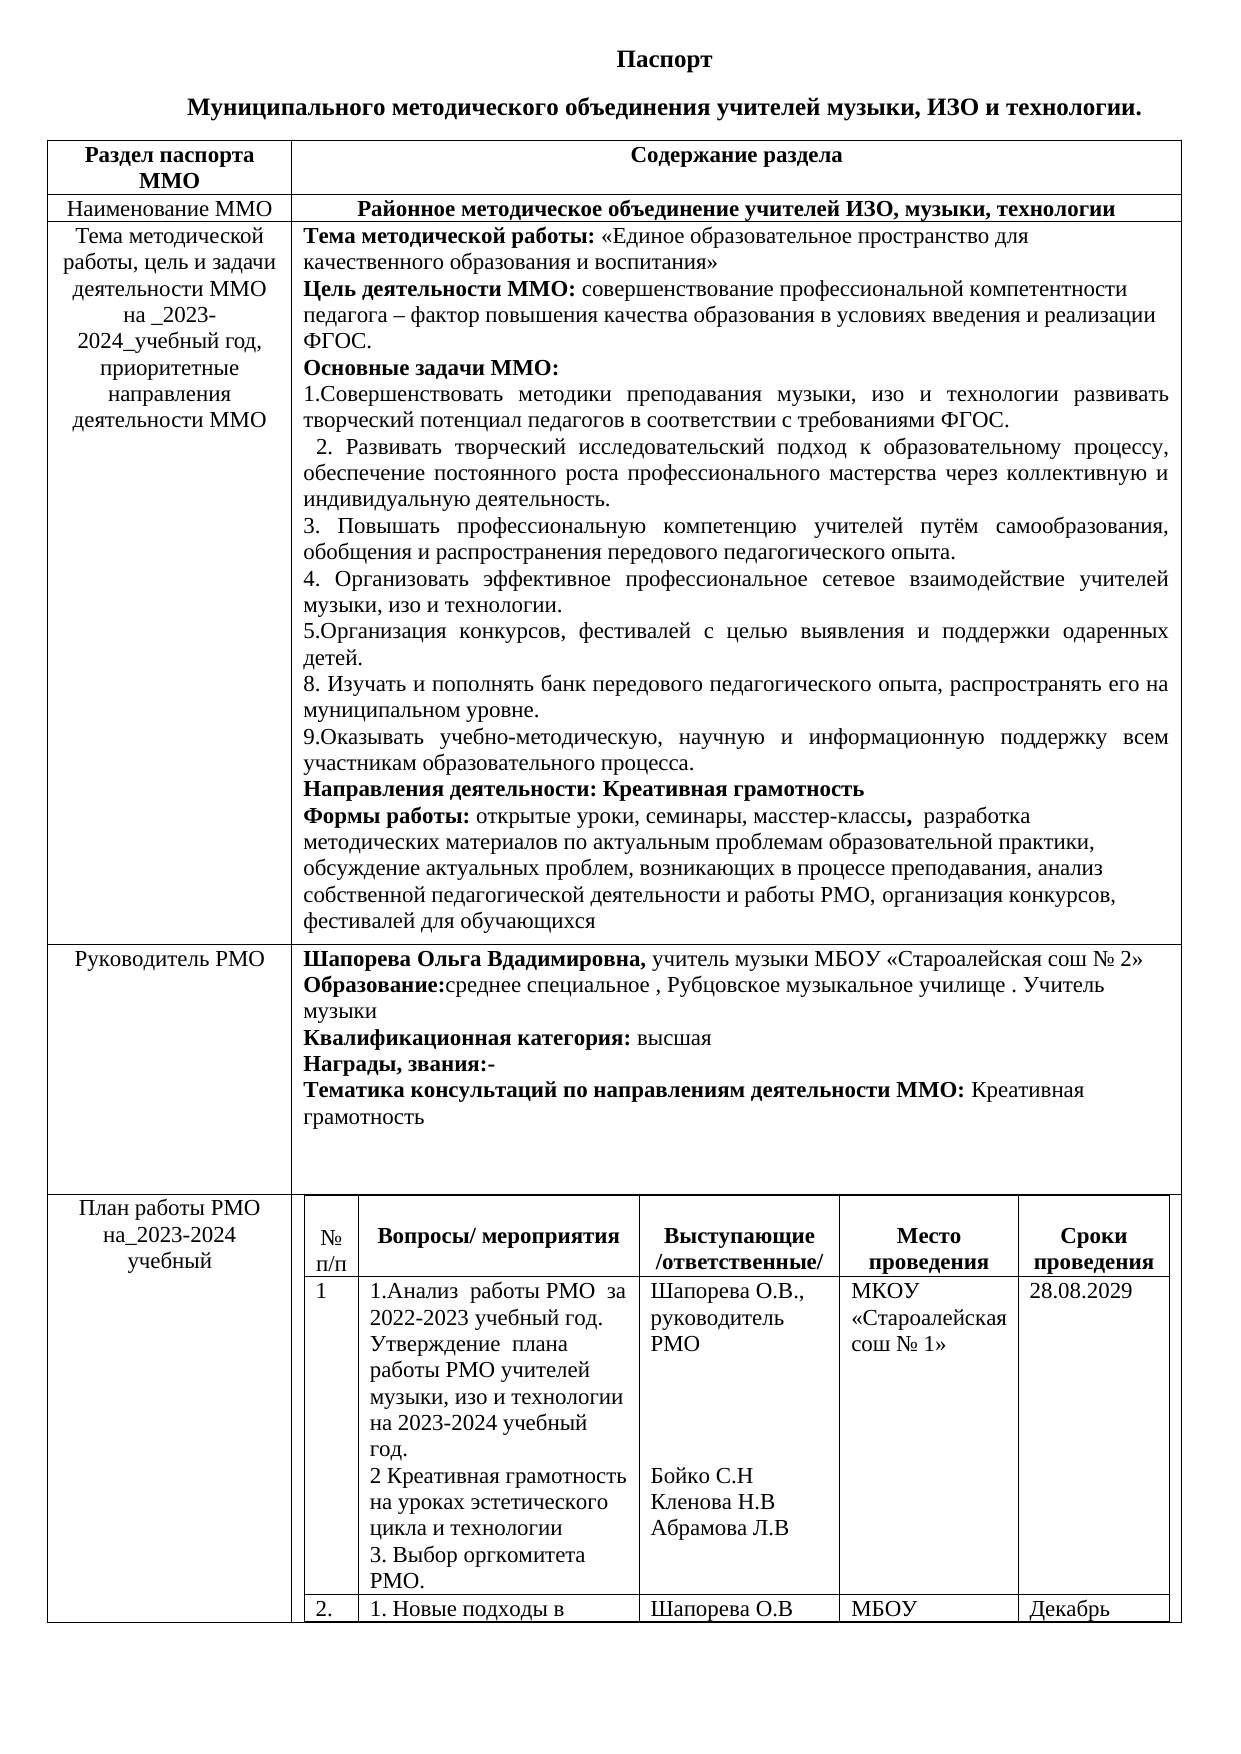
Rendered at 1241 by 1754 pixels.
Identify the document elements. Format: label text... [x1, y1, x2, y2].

table_cell [305, 1595, 358, 1621]
table_cell Тема методической работы: «Единое образовательное пространство для качественного образования и воспитания» Цель деятельности ММО: совершенствование профессиональной компетентности педагога – фактор повышения качества образования в условиях введения и реализации ФГОС. Основные задачи ММО: 1.Совершенствовать методики преподавания музыки, изо и технологии развивать творческий потенциал педагогов в соответствии с требованиями ФГОС. 2. Развивать творческий исследовательский подход к образовательному процессу, обеспечение постоянного роста профессионального мастерства через коллективную и индивидуальную деятельность. 3. Повышать профессиональную компетенцию учителей путём самообразования, обобщения и распространения передового педагогического опыта. 4. Организовать эффективное профессиональное сетевое взаимодействие учителей музыки, изо и технологии. 5.Организация конкурсов, фестивалей с целью выявления и поддержки одаренных детей. 8. Изучать и пополнять банк передового педагогического опыта, распространять его на муниципальном уровне. 9.Оказывать учебно-методическую, научную и информационную поддержку всем участникам образовательного процесса. Направления деятельности: Креативная грамотность Формы работы: открытые уроки, семинары, масстер-классы, разработка методических материалов по актуальным проблемам образовательной практики, обсуждение актуальных проблем, возникающих в процессе преподавания, анализ собственной педагогической деятельности и работы РМО, организация конкурсов, фестивалей для обучающихся [292, 222, 1181, 944]
table_cell Руководитель РМО [48, 945, 291, 1193]
table_header Содержание раздела [292, 141, 1181, 193]
table_cell Шапорева Ольга Вдадимировна, учитель музыки МБОУ «Староалейская сош № 2» Образование:среднее специальное , Рубцовское музыкальное училище . Учитель музыки Квалификационная категория: высшая Награды, звания:- Тематика консультаций по направлениям деятельности ММО: Креативная грамотность [292, 945, 1181, 1193]
text Паспорт [177, 44, 1152, 73]
table_cell [640, 1277, 839, 1594]
text Муниципального методического объединения учителей музыки, ИЗО и технологии. [177, 92, 1152, 121]
table_cell [359, 1595, 639, 1621]
table_cell [1019, 1277, 1169, 1594]
table_cell [640, 1196, 839, 1276]
table_cell [840, 1196, 1018, 1276]
table_cell [359, 1196, 639, 1276]
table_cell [48, 1195, 291, 1622]
table_cell [1019, 1196, 1169, 1276]
table_cell Тема методической работы, цель и задачи деятельности ММО на _2023-2024_учебный год, приоритетные направления деятельности ММО [48, 222, 291, 944]
table_cell [1019, 1595, 1169, 1621]
table_cell [305, 1196, 358, 1276]
table_cell Наименование ММО [48, 195, 291, 221]
table_header Раздел паспорта ММО [48, 141, 291, 193]
table_cell Районное методическое объединение учителей ИЗО, музыки, технологии [292, 195, 1181, 221]
table_cell [359, 1277, 639, 1594]
table_cell [640, 1595, 839, 1621]
table_cell [840, 1277, 1018, 1594]
table_cell [305, 1277, 358, 1594]
table_cell [840, 1595, 1018, 1621]
table_cell [292, 1195, 304, 1622]
table_cell [1170, 1195, 1181, 1622]
